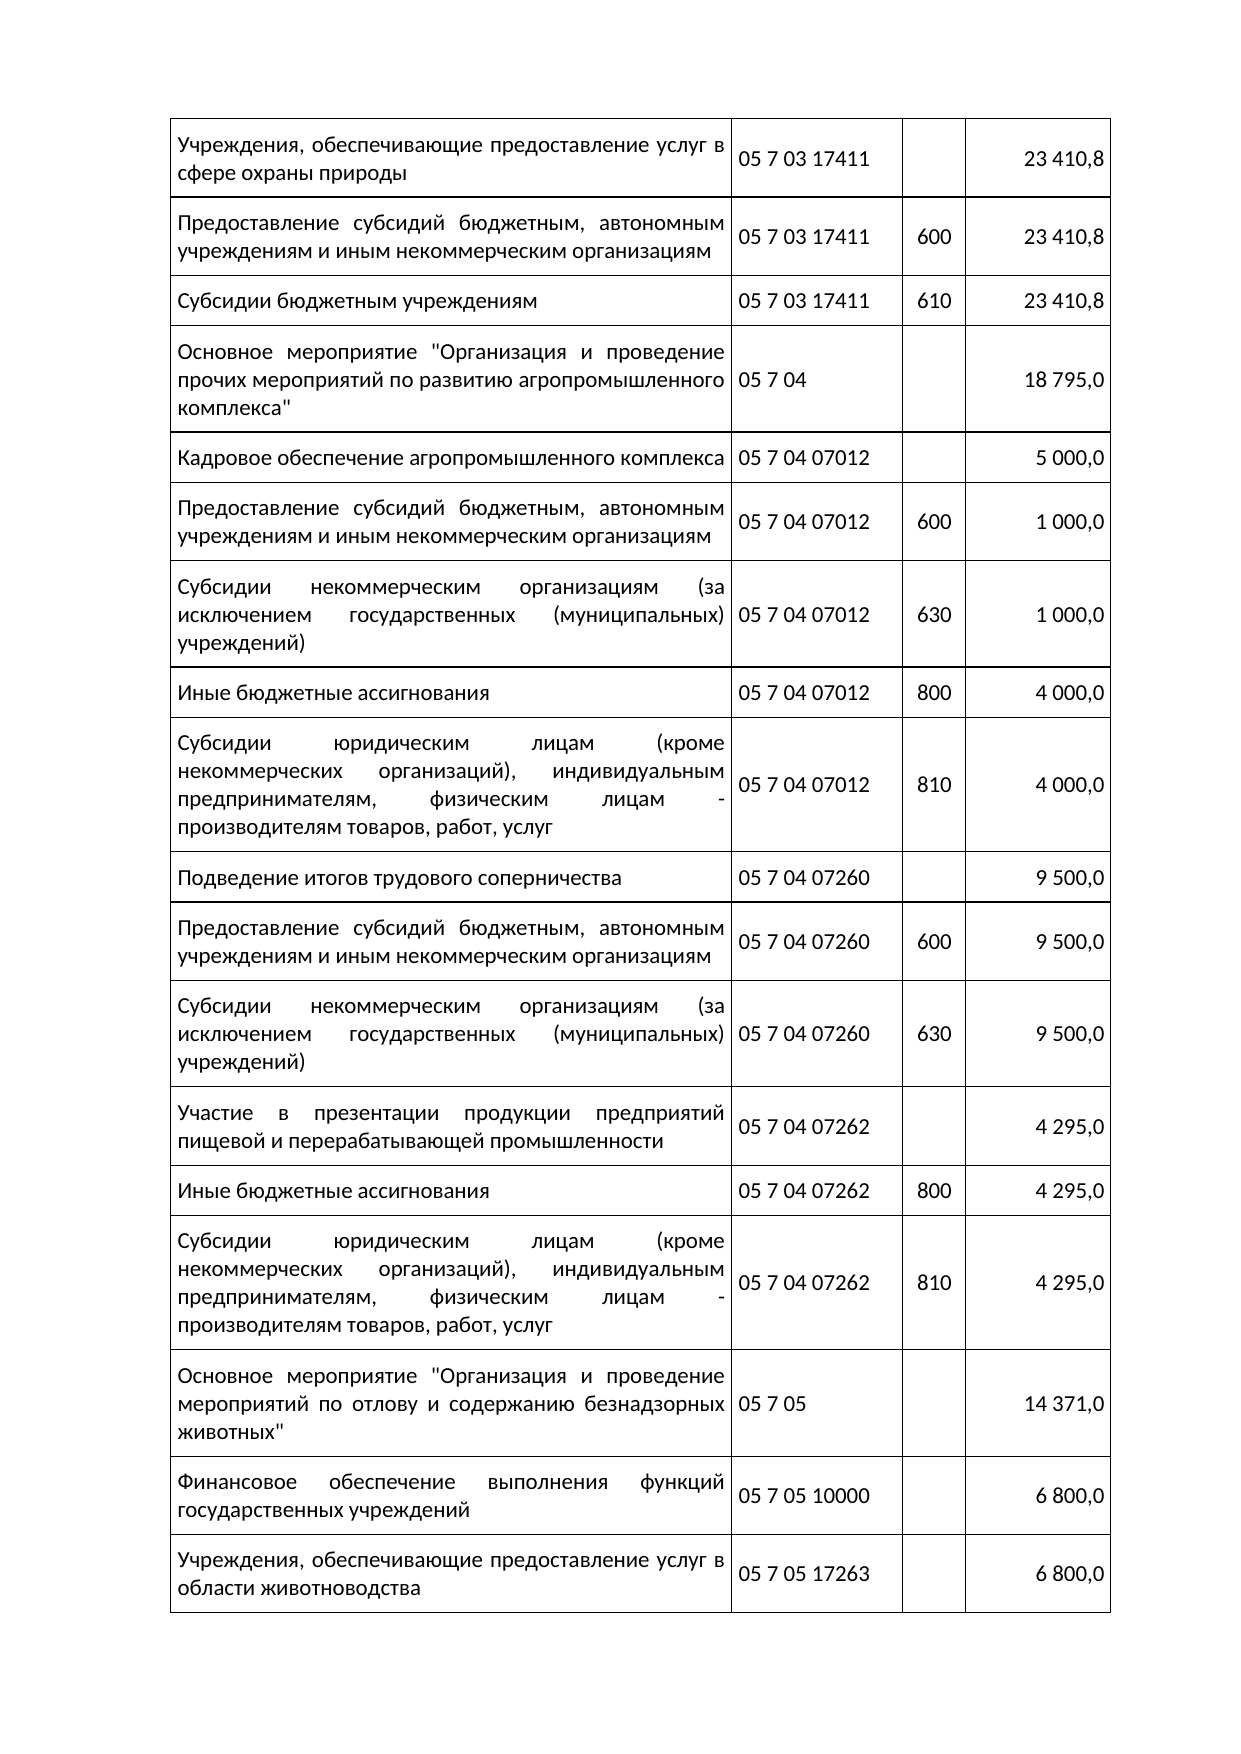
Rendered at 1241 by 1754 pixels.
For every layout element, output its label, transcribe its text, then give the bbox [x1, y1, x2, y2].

table_cell Субсидии некоммерческим организациям (за исключением государственных (муниципальных) учреждений) [171, 981, 731, 1086]
table_cell Подведение итогов трудового соперничества [171, 852, 731, 901]
table_cell 4 295,0 [966, 1216, 1110, 1349]
table_cell 05 7 04 07262 [732, 1087, 902, 1164]
table_cell Предоставление субсидий бюджетным, автономным учреждениям и иным некоммерческим организациям [171, 903, 731, 980]
table_cell Иные бюджетные ассигнования [171, 668, 731, 717]
table_cell 23 410,8 [966, 119, 1110, 196]
table_cell 14 371,0 [966, 1350, 1110, 1456]
table_cell Иные бюджетные ассигнования [171, 1166, 731, 1215]
table_cell 05 7 04 [732, 326, 902, 431]
table_cell 4 000,0 [966, 718, 1110, 851]
table_cell Участие в презентации продукции предприятий пищевой и перерабатывающей промышленности [171, 1087, 731, 1164]
table_cell 05 7 04 07012 [732, 718, 902, 851]
table_cell 9 500,0 [966, 852, 1110, 901]
table_cell [903, 119, 965, 196]
table_cell 05 7 04 07262 [732, 1166, 902, 1215]
table_cell 05 7 05 17263 [732, 1535, 902, 1612]
table_cell 05 7 04 07012 [732, 483, 902, 560]
table_cell 23 410,8 [966, 276, 1110, 325]
table_cell 05 7 04 07260 [732, 981, 902, 1086]
table_cell 810 [903, 1216, 965, 1349]
table_cell 600 [903, 198, 965, 275]
table_cell Основное мероприятие "Организация и проведение прочих мероприятий по развитию агропромышленного комплекса" [171, 326, 731, 431]
table_cell Учреждения, обеспечивающие предоставление услуг в области животноводства [171, 1535, 731, 1612]
table_cell 05 7 04 07262 [732, 1216, 902, 1349]
table_cell 05 7 05 10000 [732, 1457, 902, 1534]
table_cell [171, 198, 731, 275]
table_cell 05 7 05 [732, 1350, 902, 1456]
table_cell [903, 1457, 965, 1534]
table_cell 05 7 04 07012 [732, 668, 902, 717]
table_cell 23 410,8 [966, 198, 1110, 275]
table_cell [903, 1535, 965, 1612]
table_cell 05 7 03 17411 [732, 198, 902, 275]
table_cell 05 7 03 17411 [732, 276, 902, 325]
table_cell 9 500,0 [966, 903, 1110, 980]
table_cell 4 295,0 [966, 1087, 1110, 1164]
table_cell [903, 1350, 965, 1456]
table_cell 800 [903, 1166, 965, 1215]
table_cell 610 [903, 276, 965, 325]
table_cell [903, 1087, 965, 1164]
table_cell [903, 852, 965, 901]
table_cell Субсидии юридическим лицам (кроме некоммерческих организаций), индивидуальным предпринимателям, физическим лицам - производителям товаров, работ, услуг [171, 718, 731, 851]
table_cell 05 7 03 17411 [732, 119, 902, 196]
table_cell 600 [903, 483, 965, 560]
table_cell 4 295,0 [966, 1166, 1110, 1215]
table_cell Финансовое обеспечение выполнения функций государственных учреждений [171, 1457, 731, 1534]
table_cell 9 500,0 [966, 981, 1110, 1086]
table_cell Основное мероприятие "Организация и проведение мероприятий по отлову и содержанию безнадзорных животных" [171, 1350, 731, 1456]
table_cell 05 7 04 07012 [732, 561, 902, 666]
table_cell 6 800,0 [966, 1457, 1110, 1534]
table_cell 05 7 04 07260 [732, 903, 902, 980]
table_cell 6 800,0 [966, 1535, 1110, 1612]
table_cell Субсидии некоммерческим организациям (за исключением государственных (муниципальных) учреждений) [171, 561, 731, 666]
table_cell Предоставление субсидий бюджетным, автономным учреждениям и иным некоммерческим организациям [171, 483, 731, 560]
table_cell 05 7 04 07012 [732, 433, 902, 482]
table_cell Субсидии юридическим лицам (кроме некоммерческих организаций), индивидуальным предпринимателям, физическим лицам - производителям товаров, работ, услуг [171, 1216, 731, 1349]
table_cell 18 795,0 [966, 326, 1110, 431]
table_cell 1 000,0 [966, 561, 1110, 666]
table_cell 630 [903, 561, 965, 666]
table_cell Учреждения, обеспечивающие предоставление услуг в сфере охраны природы [171, 119, 731, 196]
table_cell 4 000,0 [966, 668, 1110, 717]
table_cell 1 000,0 [966, 483, 1110, 560]
table_cell 5 000,0 [966, 433, 1110, 482]
table_cell 600 [903, 903, 965, 980]
table_cell Субсидии бюджетным учреждениям [171, 276, 731, 325]
table_cell [903, 433, 965, 482]
table_cell 05 7 04 07260 [732, 852, 902, 901]
table_cell Кадровое обеспечение агропромышленного комплекса [171, 433, 731, 482]
table_cell 810 [903, 718, 965, 851]
table_cell 630 [903, 981, 965, 1086]
table_cell [903, 326, 965, 431]
table_cell 800 [903, 668, 965, 717]
